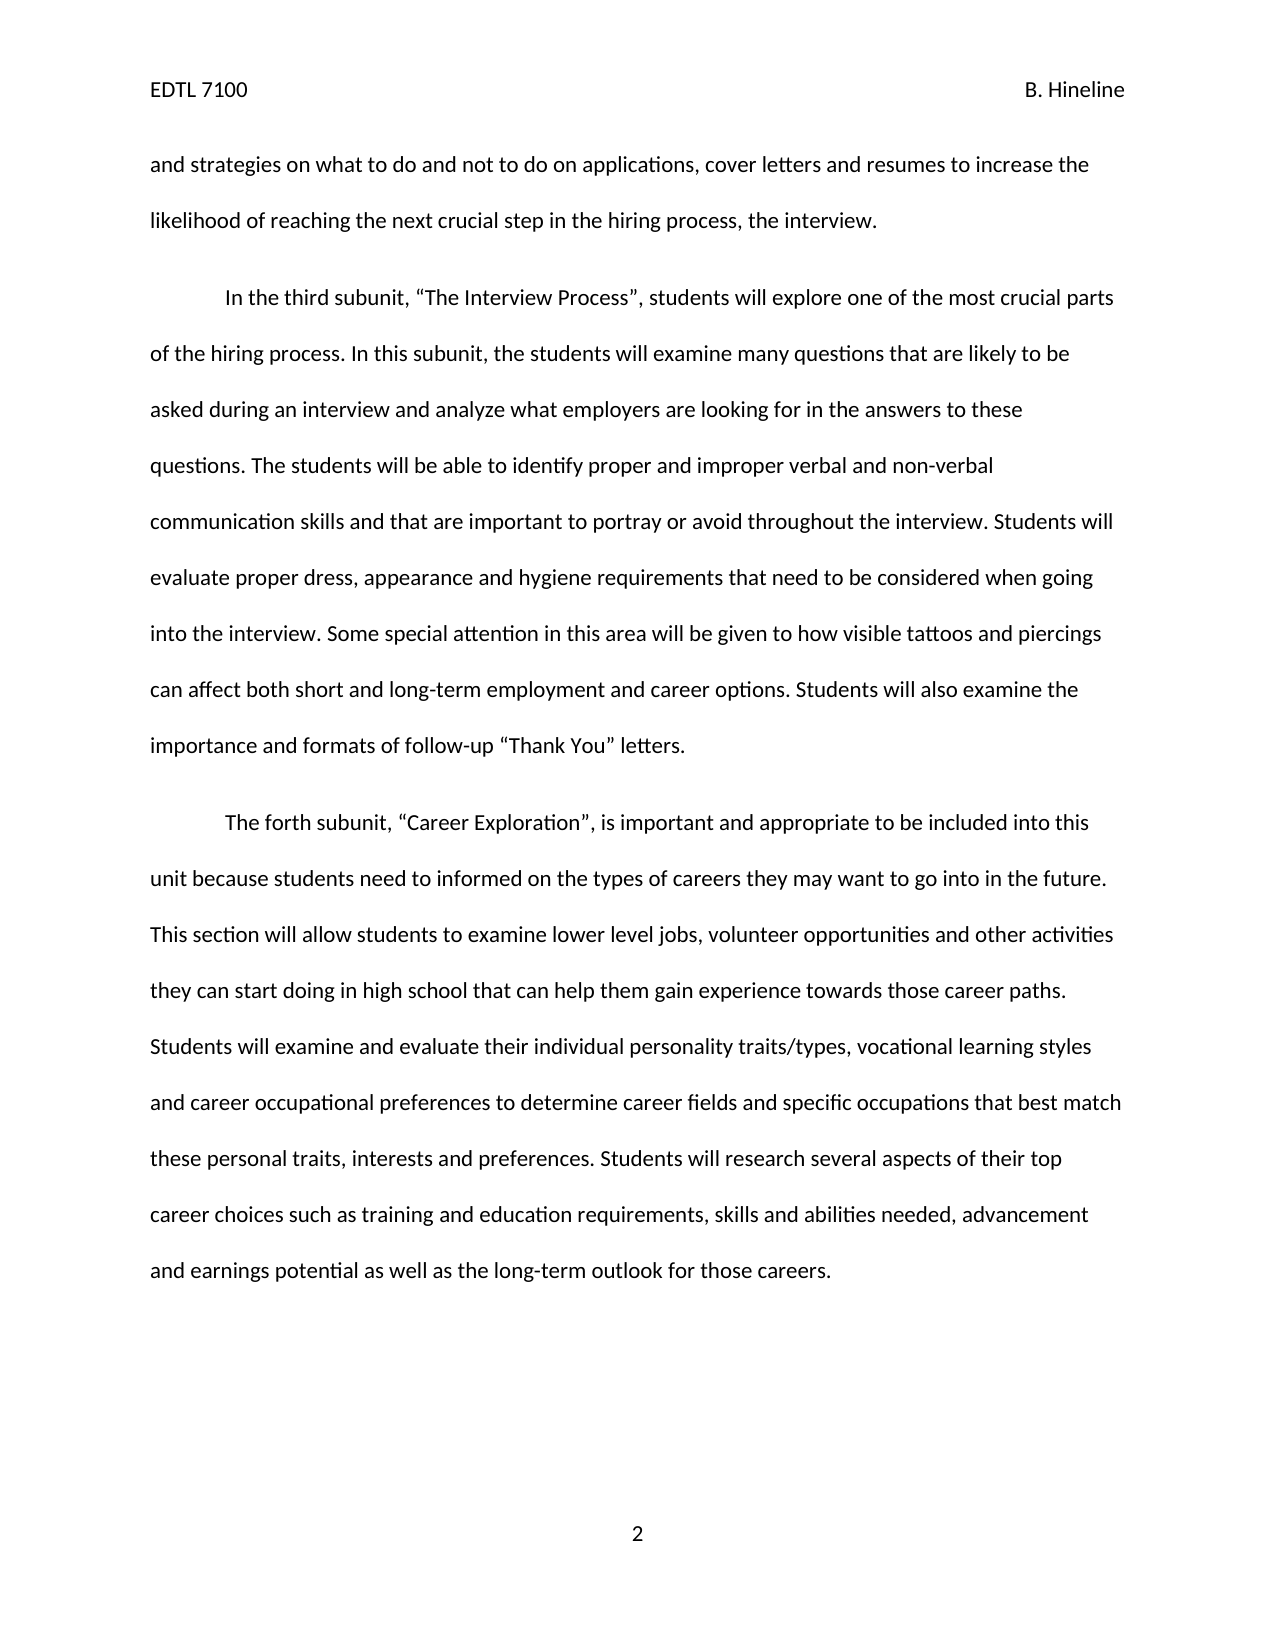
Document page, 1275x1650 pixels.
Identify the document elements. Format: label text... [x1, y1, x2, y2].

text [150, 150, 1125, 234]
text In the third subunit, “The Interview Process”, students will explore one of the most crucial parts of the hiring process. In this subunit, the students will examine many questions that are likely to be asked during an interview and analyze what employers are looking for in the answers to these questions. The students will be able to identify proper and improper verbal and non-verbal communication skills and that are important to portray or avoid throughout the interview. Students will evaluate proper dress, appearance and hygiene requirements that need to be considered when going into the interview. Some special attention in this area will be given to how visible tattoos and piercings can affect both short and long-term employment and career options. Students will also examine the importance and formats of follow-up “Thank You” letters. [150, 283, 1125, 759]
text The forth subunit, “Career Exploration”, is important and appropriate to be included into this unit because students need to informed on the types of careers they may want to go into in the future. This section will allow students to examine lower level jobs, volunteer opportunities and other activities they can start doing in high school that can help them gain experience towards those career paths. Students will examine and evaluate their individual personality traits/types, vocational learning styles and career occupational preferences to determine career fields and specific occupations that best match these personal traits, interests and preferences. Students will research several aspects of their top career choices such as training and education requirements, skills and abilities needed, advancement and earnings potential as well as the long-term outlook for those careers. [150, 808, 1125, 1284]
